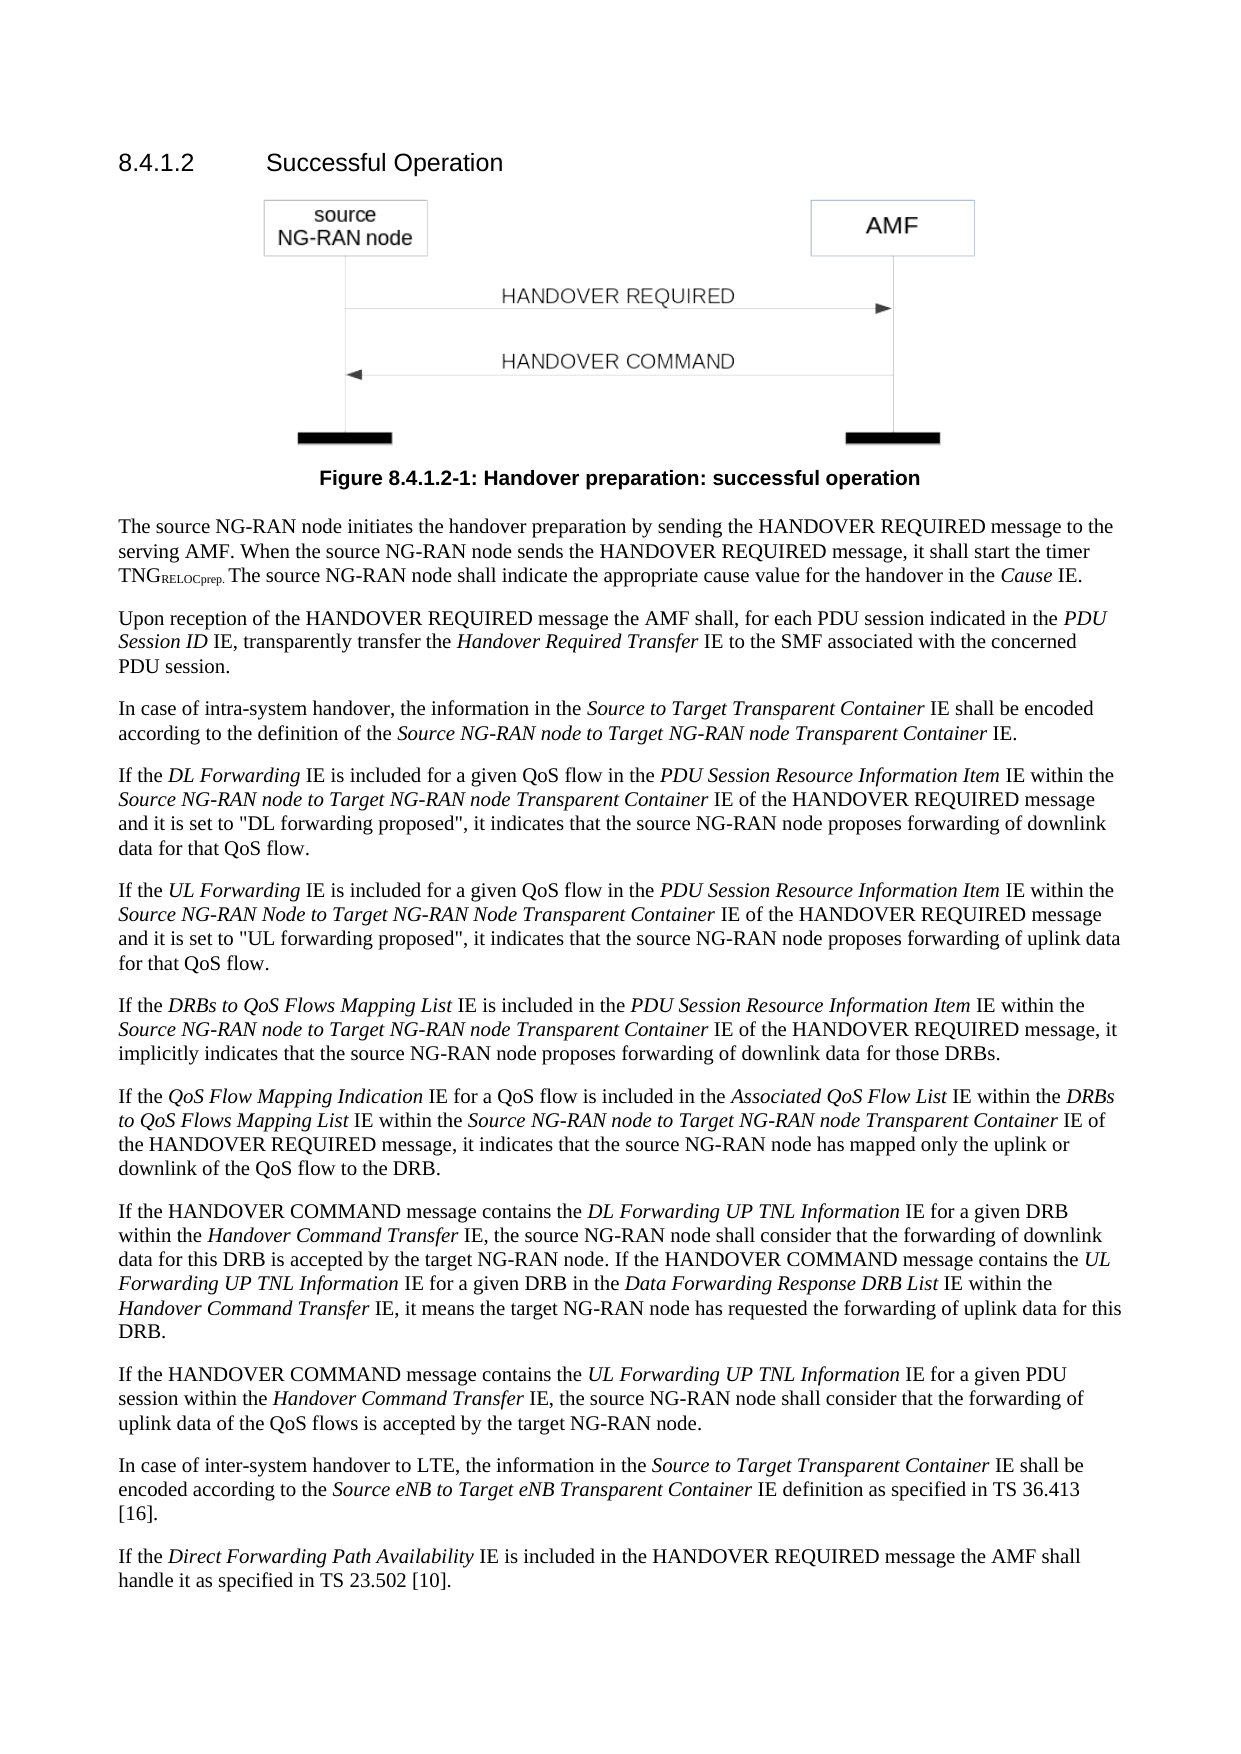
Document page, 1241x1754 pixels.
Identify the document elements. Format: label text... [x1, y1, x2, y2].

text Figure 8.4.1.2-1: Handover preparation: successful operation [118, 466, 1122, 489]
subtitle 8.4.1.2 Successful Operation [118, 148, 1122, 176]
text If the Direct Forwarding Path Availability IE is included in the HANDOVER REQUIRED message the AMF shall handle it as specified in TS 23.502 [10]. [118, 1544, 1122, 1592]
text In case of intra-system handover, the information in the Source to Target Transparent Container IE shall be encoded according to the definition of the Source NG-RAN node to Target NG-RAN node Transparent Container IE. [118, 696, 1122, 744]
text If the DRBs to QoS Flows Mapping List IE is included in the PDU Session Resource Information Item IE within the Source NG-RAN node to Target NG-RAN node Transparent Container IE of the HANDOVER REQUIRED message, it implicitly indicates that the source NG-RAN node proposes forwarding of downlink data for those DRBs. [118, 993, 1122, 1065]
text The source NG-RAN node initiates the handover preparation by sending the HANDOVER REQUIRED message to the serving AMF. When the source NG-RAN node sends the HANDOVER REQUIRED message, it shall start the timer TNGRELOCprep. The source NG-RAN node shall indicate the appropriate cause value for the handover in the Cause IE. [118, 514, 1122, 587]
text If the DL Forwarding IE is included for a given QoS flow in the PDU Session Resource Information Item IE within the Source NG-RAN node to Target NG-RAN node Transparent Container IE of the HANDOVER REQUIRED message and it is set to "DL forwarding proposed", it indicates that the source NG-RAN node proposes forwarding of downlink data for that QoS flow. [118, 763, 1122, 859]
text If the QoS Flow Mapping Indication IE for a QoS flow is included in the Associated QoS Flow List IE within the DRBs to QoS Flows Mapping List IE within the Source NG-RAN node to Target NG-RAN node Transparent Container IE of the HANDOVER REQUIRED message, it indicates that the source NG-RAN node has mapped only the uplink or downlink of the QoS flow to the DRB. [118, 1084, 1122, 1180]
text If the HANDOVER COMMAND message contains the DL Forwarding UP TNL Information IE for a given DRB within the Handover Command Transfer IE, the source NG-RAN node shall consider that the forwarding of downlink data for this DRB is accepted by the target NG-RAN node. If the HANDOVER COMMAND message contains the UL Forwarding UP TNL Information IE for a given DRB in the Data Forwarding Response DRB List IE within the Handover Command Transfer IE, it means the target NG-RAN node has requested the forwarding of uplink data for this DRB. [118, 1199, 1122, 1343]
text If the UL Forwarding IE is included for a given QoS flow in the PDU Session Resource Information Item IE within the Source NG-RAN Node to Target NG-RAN Node Transparent Container IE of the HANDOVER REQUIRED message and it is set to "UL forwarding proposed", it indicates that the source NG-RAN node proposes forwarding of uplink data for that QoS flow. [118, 878, 1122, 974]
text In case of inter-system handover to LTE, the information in the Source to Target Transparent Container IE shall be encoded according to the Source eNB to Target eNB Transparent Container IE definition as specified in TS 36.413 [16]. [118, 1453, 1122, 1525]
text Upon reception of the HANDOVER REQUIRED message the AMF shall, for each PDU session indicated in the PDU Session ID IE, transparently transfer the Handover Required Transfer IE to the SMF associated with the concerned PDU session. [118, 605, 1122, 678]
text If the HANDOVER COMMAND message contains the UL Forwarding UP TNL Information IE for a given PDU session within the Handover Command Transfer IE, the source NG-RAN node shall consider that the forwarding of uplink data of the QoS flows is accepted by the target NG-RAN node. [118, 1362, 1122, 1434]
